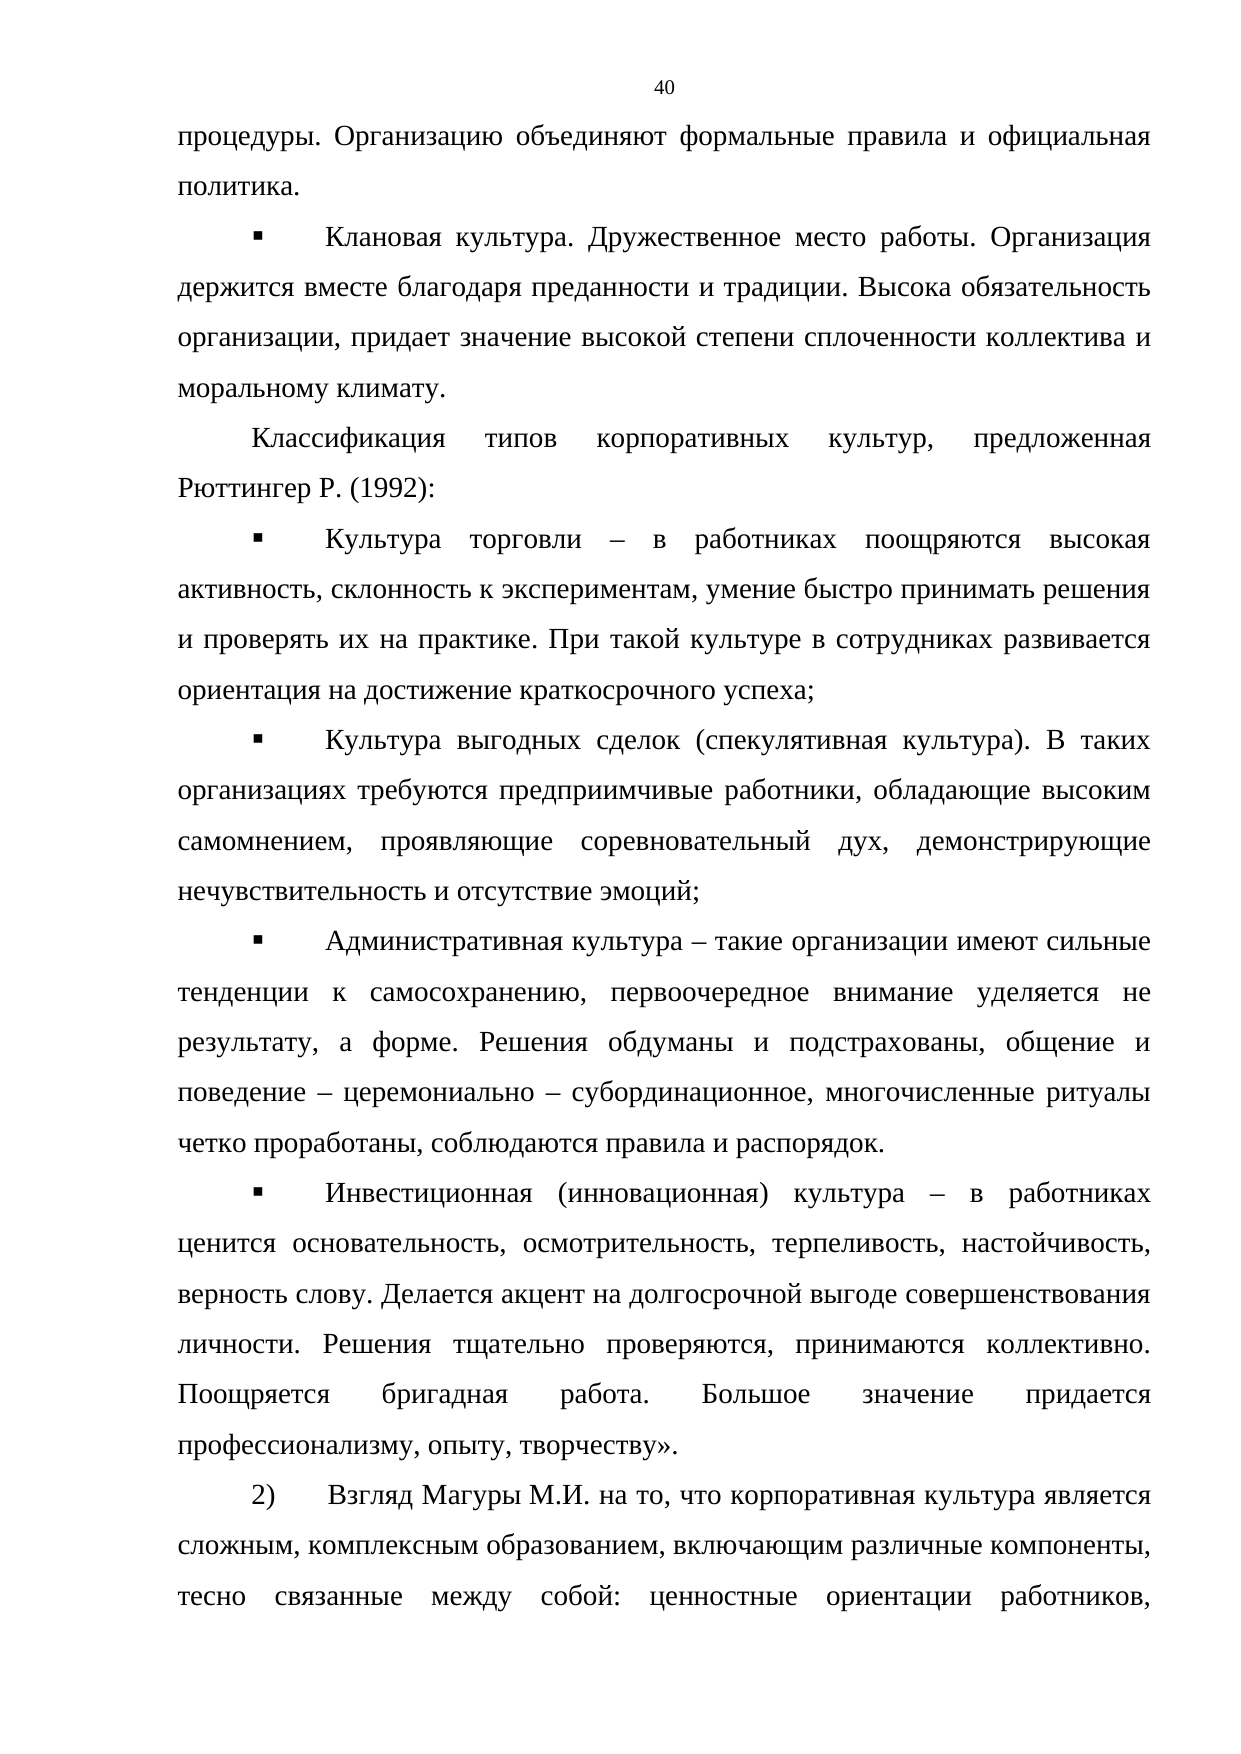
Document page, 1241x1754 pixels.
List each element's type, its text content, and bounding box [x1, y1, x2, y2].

list Клановая культура. Дружественное место работы. Организация держится вместе благодаря преданности и традиции. Высока обязательность организации, придает значение высокой степени сплоченности коллектива и моральному климату. [177, 219, 1152, 403]
list Культура выгодных сделок (спекулятивная культура). В таких организациях требуются предприимчивые работники, обладающие высоким самомнением, проявляющие соревновательный дух, демонстрирующие нечувствительность и отсутствие эмоций; [177, 722, 1152, 907]
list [177, 1477, 1152, 1611]
list Административная культура – такие организации имеют сильные тенденции к самосохранению, первоочередное внимание уделяется не результату, а форме. Решения обдуманы и подстрахованы, общение и поведение – церемониально – субординационное, многочисленные ритуалы четко проработаны, соблюдаются правила и распорядок. [177, 923, 1152, 1158]
list Культура торговли – в работниках поощряются высокая активность, склонность к экспериментам, умение быстро принимать решения и проверять их на практике. При такой культуре в сотрудниках развивается ориентация на достижение краткосрочного успеха; [177, 521, 1152, 705]
list Инвестиционная (инновационная) культура – в работниках ценится основательность, осмотрительность, терпеливость, настойчивость, верность слову. Делается акцент на долгосрочной выгоде совершенствования личности. Решения тщательно проверяются, принимаются коллективно. Поощряется бригадная работа. Большое значение придается профессионализму, опыту, творчеству». [177, 1175, 1152, 1460]
text Классификация типов корпоративных культур, предложенная Рюттингер Р. (1992): [177, 420, 1152, 504]
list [177, 118, 1152, 202]
